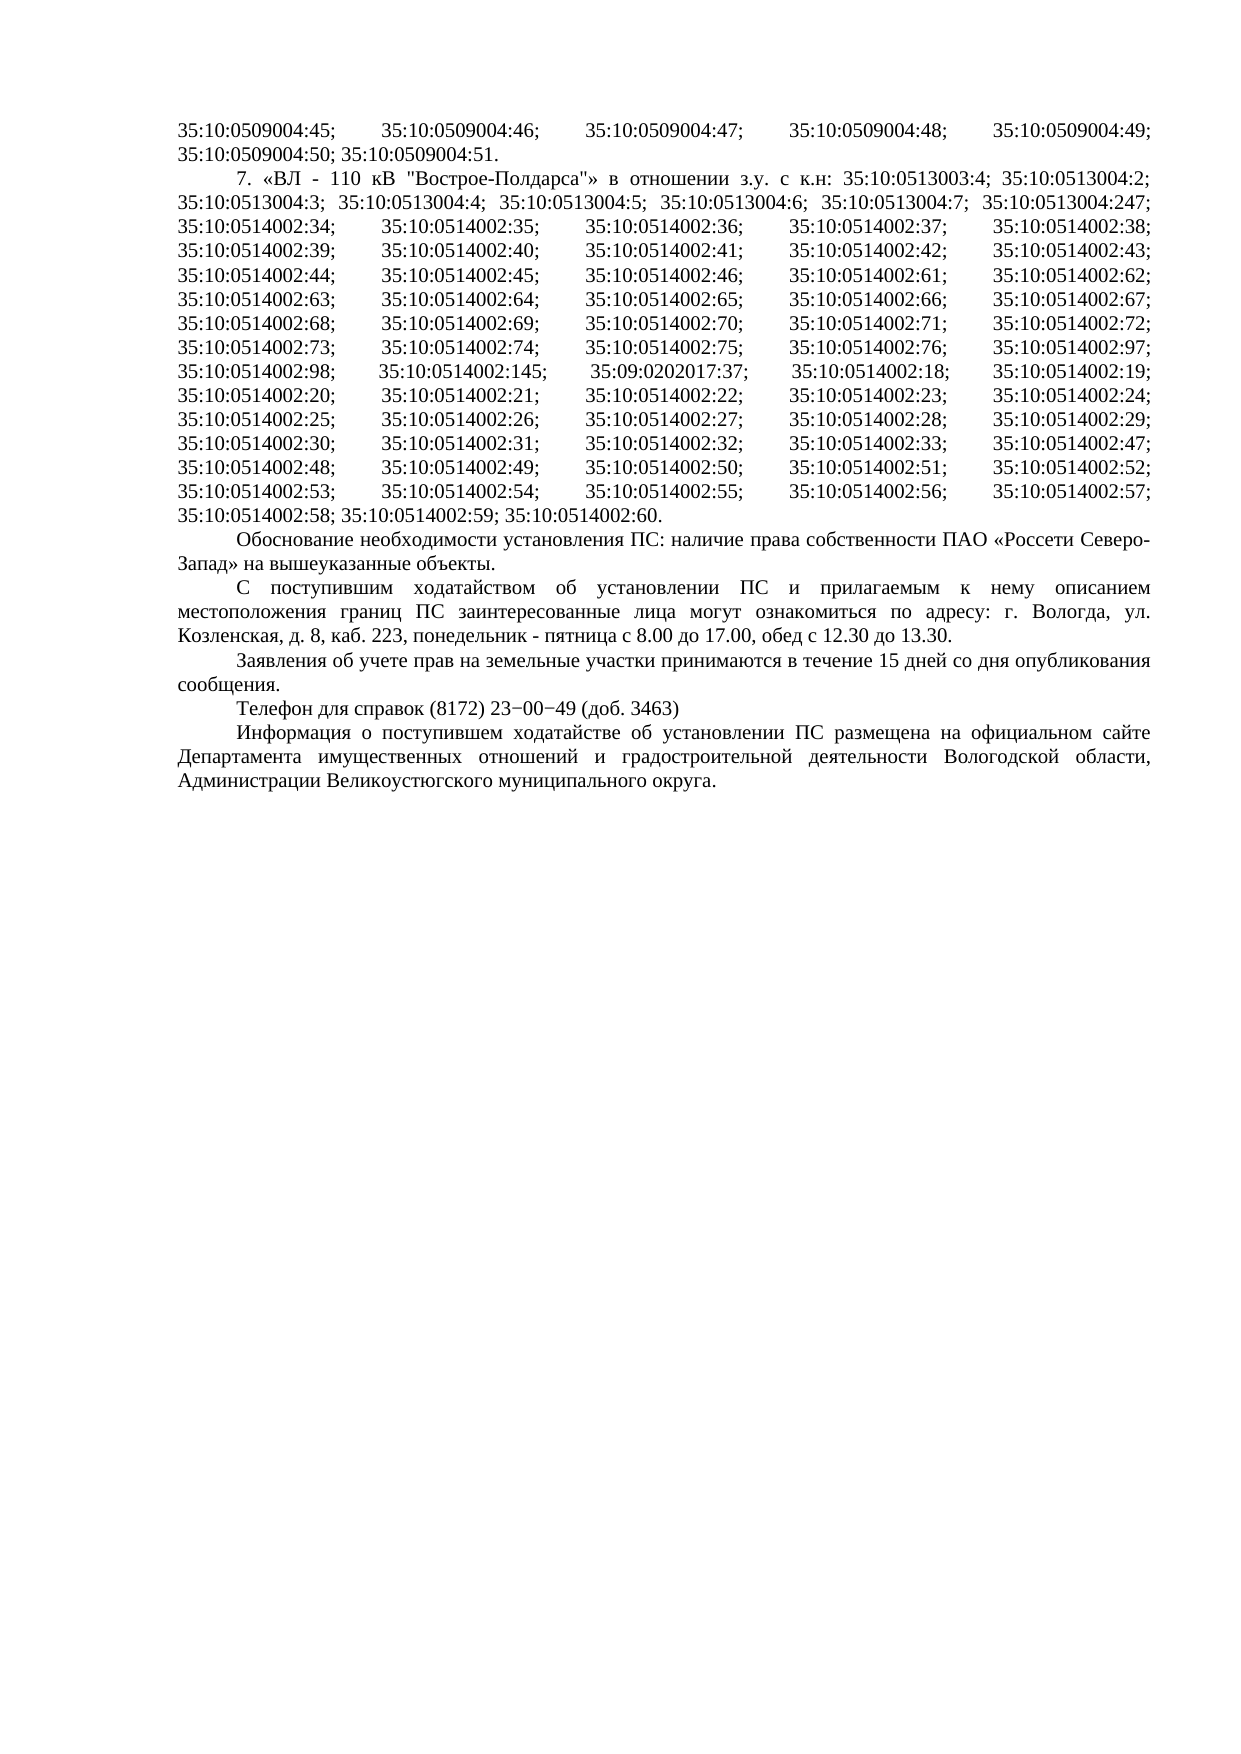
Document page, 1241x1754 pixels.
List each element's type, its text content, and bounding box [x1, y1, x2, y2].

text Обоснование необходимости установления ПС: наличие права собственности ПАО «Россети Северо-Запад» на вышеуказанные объекты. [177, 527, 1152, 575]
text Заявления об учете прав на земельные участки принимаются в течение 15 дней со дня опубликования сообщения. [177, 647, 1152, 696]
text Телефон для справок (8172) 23−00−49 (доб. 3463) [177, 696, 1152, 720]
text Информация о поступившем ходатайстве об установлении ПС размещена на официальном сайте Департамента имущественных отношений и градостроительной деятельности Вологодской области, Администрации Великоустюгского муниципального округа. [177, 720, 1152, 792]
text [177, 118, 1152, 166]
text С поступившим ходатайством об установлении ПС и прилагаемым к нему описанием местоположения границ ПС заинтересованные лица могут ознакомиться по адресу: г. Вологда, ул. Козленская, д. 8, каб. 223, понедельник - пятница с 8.00 до 17.00, обед с 12.30 до 13.30. [177, 575, 1152, 647]
text 7. «ВЛ - 110 кВ "Вострое-Полдарса"» в отношении з.у. с к.н: 35:10:0513003:4; 35:10:0513004:2; 35:10:0513004:3; 35:10:0513004:4; 35:10:0513004:5; 35:10:0513004:6; 35:10:0513004:7; 35:10:0513004:247; 35:10:0514002:34; 35:10:0514002:35; 35:10:0514002:36; 35:10:0514002:37; 35:10:0514002:38; 35:10:0514002:39; 35:10:0514002:40; 35:10:0514002:41; 35:10:0514002:42; 35:10:0514002:43; 35:10:0514002:44; 35:10:0514002:45; 35:10:0514002:46; 35:10:0514002:61; 35:10:0514002:62; 35:10:0514002:63; 35:10:0514002:64; 35:10:0514002:65; 35:10:0514002:66; 35:10:0514002:67; 35:10:0514002:68; 35:10:0514002:69; 35:10:0514002:70; 35:10:0514002:71; 35:10:0514002:72; 35:10:0514002:73; 35:10:0514002:74; 35:10:0514002:75; 35:10:0514002:76; 35:10:0514002:97; 35:10:0514002:98; 35:10:0514002:145; 35:09:0202017:37; 35:10:0514002:18; 35:10:0514002:19; 35:10:0514002:20; 35:10:0514002:21; 35:10:0514002:22; 35:10:0514002:23; 35:10:0514002:24; 35:10:0514002:25; 35:10:0514002:26; 35:10:0514002:27; 35:10:0514002:28; 35:10:0514002:29; 35:10:0514002:30; 35:10:0514002:31; 35:10:0514002:32; 35:10:0514002:33; 35:10:0514002:47; 35:10:0514002:48; 35:10:0514002:49; 35:10:0514002:50; 35:10:0514002:51; 35:10:0514002:52; 35:10:0514002:53; 35:10:0514002:54; 35:10:0514002:55; 35:10:0514002:56; 35:10:0514002:57; 35:10:0514002:58; 35:10:0514002:59; 35:10:0514002:60. [177, 166, 1152, 527]
